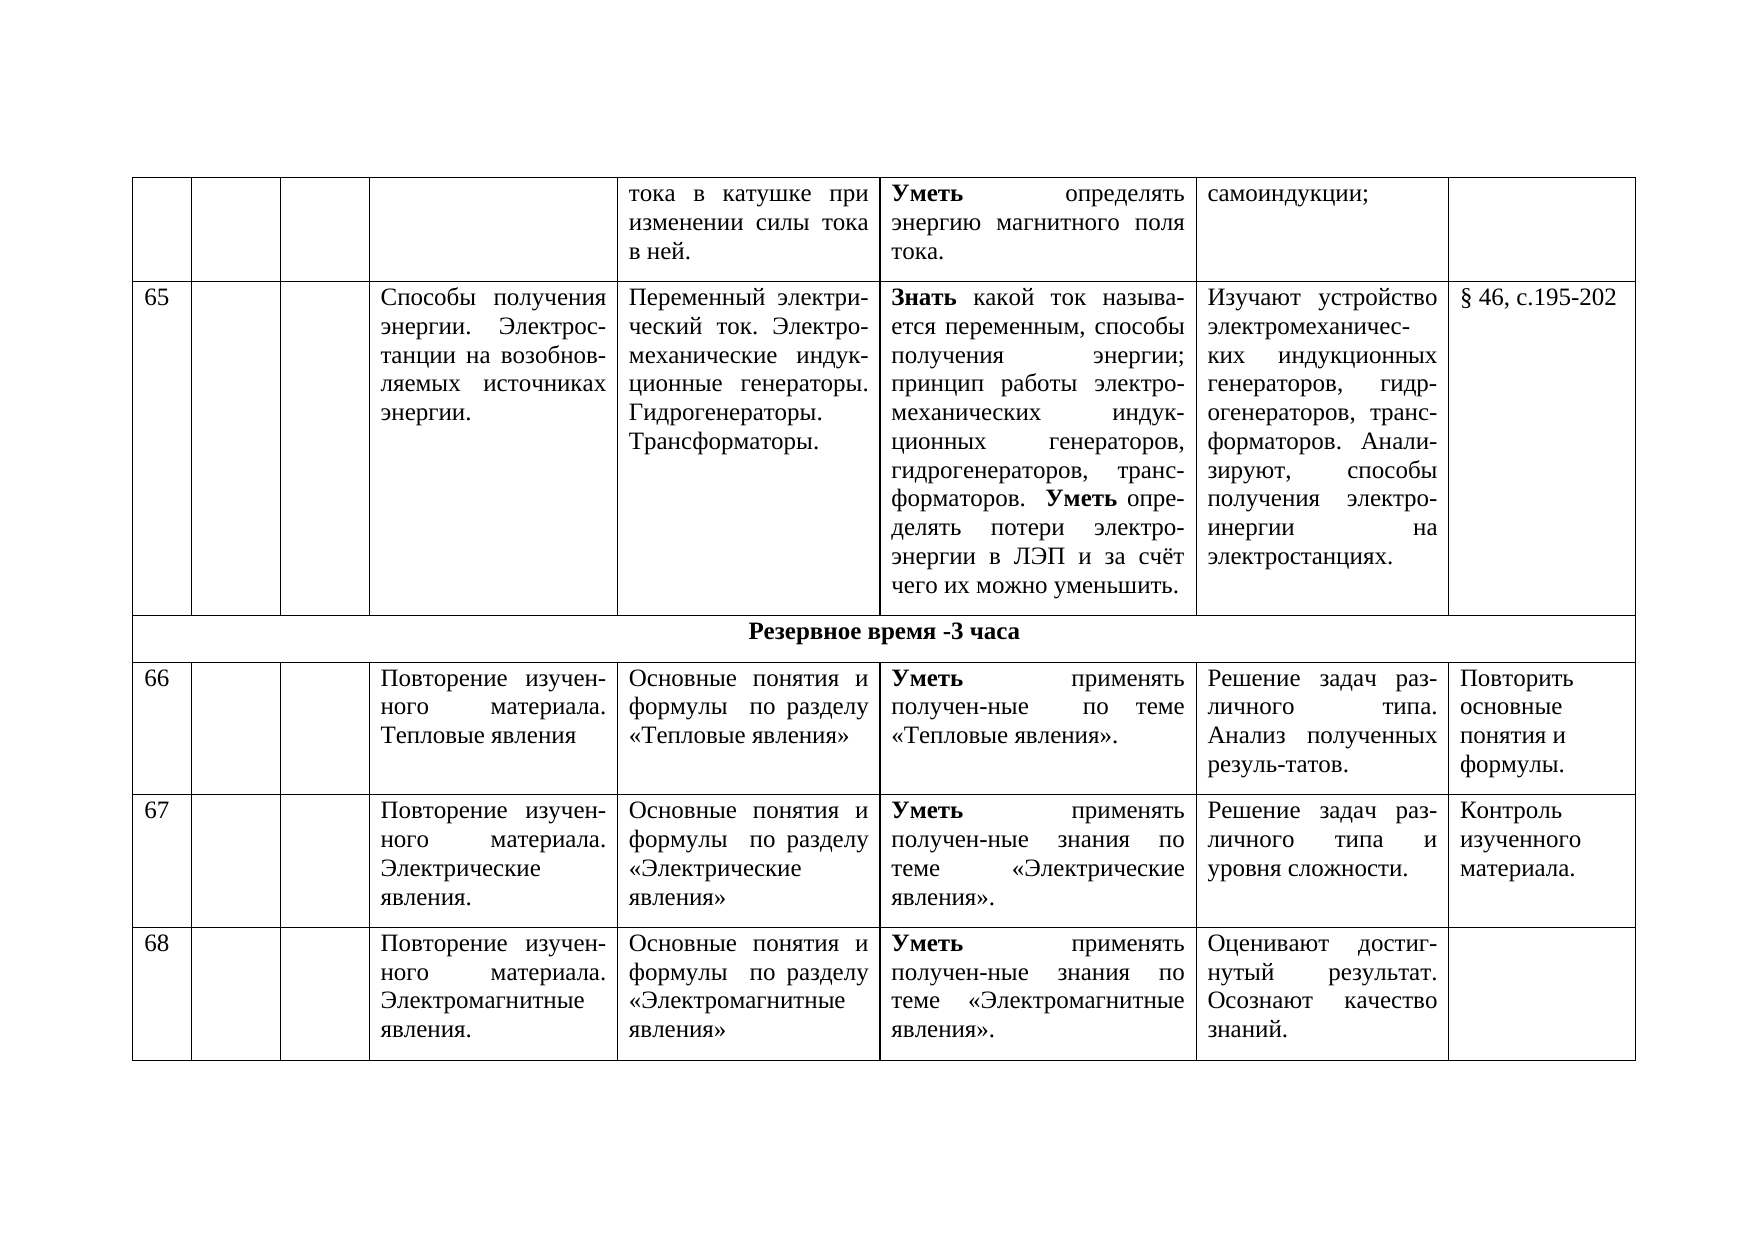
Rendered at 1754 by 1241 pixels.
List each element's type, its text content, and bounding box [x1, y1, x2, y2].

table_cell 68 [133, 928, 191, 1060]
table_cell Повторение изучен-ного материала. Тепловые явления [370, 663, 617, 794]
table_cell 66 [133, 663, 191, 794]
table_cell [192, 178, 280, 281]
table_cell Оценивают достиг-нутый результат. Осознают качество знаний. [1197, 928, 1448, 1060]
table_cell [281, 178, 369, 281]
table_cell 67 [133, 795, 191, 927]
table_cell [881, 178, 1196, 281]
table_cell Уметь применять получен-ные знания по теме «Электромагнитные явления». [881, 928, 1196, 1060]
table_cell Резервное время -3 часа [133, 616, 1635, 662]
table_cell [1449, 178, 1635, 281]
table_cell Основные понятия и формулы по разделу «Электрические явления» [618, 795, 879, 927]
table_cell [1449, 928, 1635, 1060]
table_cell Повторить основные понятия и формулы. [1449, 663, 1635, 794]
table_cell 64 [133, 178, 191, 281]
table_cell Повторение изучен-ного материала. Электромагнитные явления. [370, 928, 617, 1060]
table_cell Переменный электри-ческий ток. Электро-механические индук-ционные генераторы. Гидрогенераторы. Трансформаторы. [618, 282, 879, 615]
table_cell [281, 928, 369, 1060]
table_cell Основные понятия и формулы по разделу «Тепловые явления» [618, 663, 879, 794]
table_cell Контроль изученного материала. [1449, 795, 1635, 927]
table_cell [192, 928, 280, 1060]
table_cell § 46, с.195-202 [1449, 282, 1635, 615]
table_cell [192, 795, 280, 927]
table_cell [1197, 178, 1448, 281]
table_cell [618, 178, 879, 281]
table_cell Повторение изучен-ного материала. Электрические явления. [370, 795, 617, 927]
table_cell [192, 282, 280, 615]
table_cell Способы получения энергии. Электрос-танции на возобнов-ляемых источниках энергии. [370, 282, 617, 615]
table_cell Уметь применять получен-ные по теме «Тепловые явления». [881, 663, 1196, 794]
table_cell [370, 178, 617, 281]
table_cell Уметь применять получен-ные знания по теме «Электрические явления». [881, 795, 1196, 927]
table_cell Изучают устройство электромеханичес-ких индукционных генераторов, гидр-огенераторов, транс-форматоров. Анали-зируют, способы получения электро-инергии на электростанциях. [1197, 282, 1448, 615]
table_cell [281, 663, 369, 794]
table_cell Решение задач раз-личного типа и уровня сложности. [1197, 795, 1448, 927]
table_cell [281, 795, 369, 927]
table_cell Знать какой ток называ-ется переменным, способы получения энергии; принцип работы электро-механических индук-ционных генераторов, гидрогенераторов, транс-форматоров. Уметь опре-делять потери электро-энергии в ЛЭП и за счёт чего их можно уменьшить. [881, 282, 1196, 615]
table_cell Основные понятия и формулы по разделу «Электромагнитные явления» [618, 928, 879, 1060]
table_cell [281, 282, 369, 615]
table_cell [192, 663, 280, 794]
table_cell Решение задач раз-личного типа. Анализ полученных резуль-татов. [1197, 663, 1448, 794]
table_cell 65 [133, 282, 191, 615]
